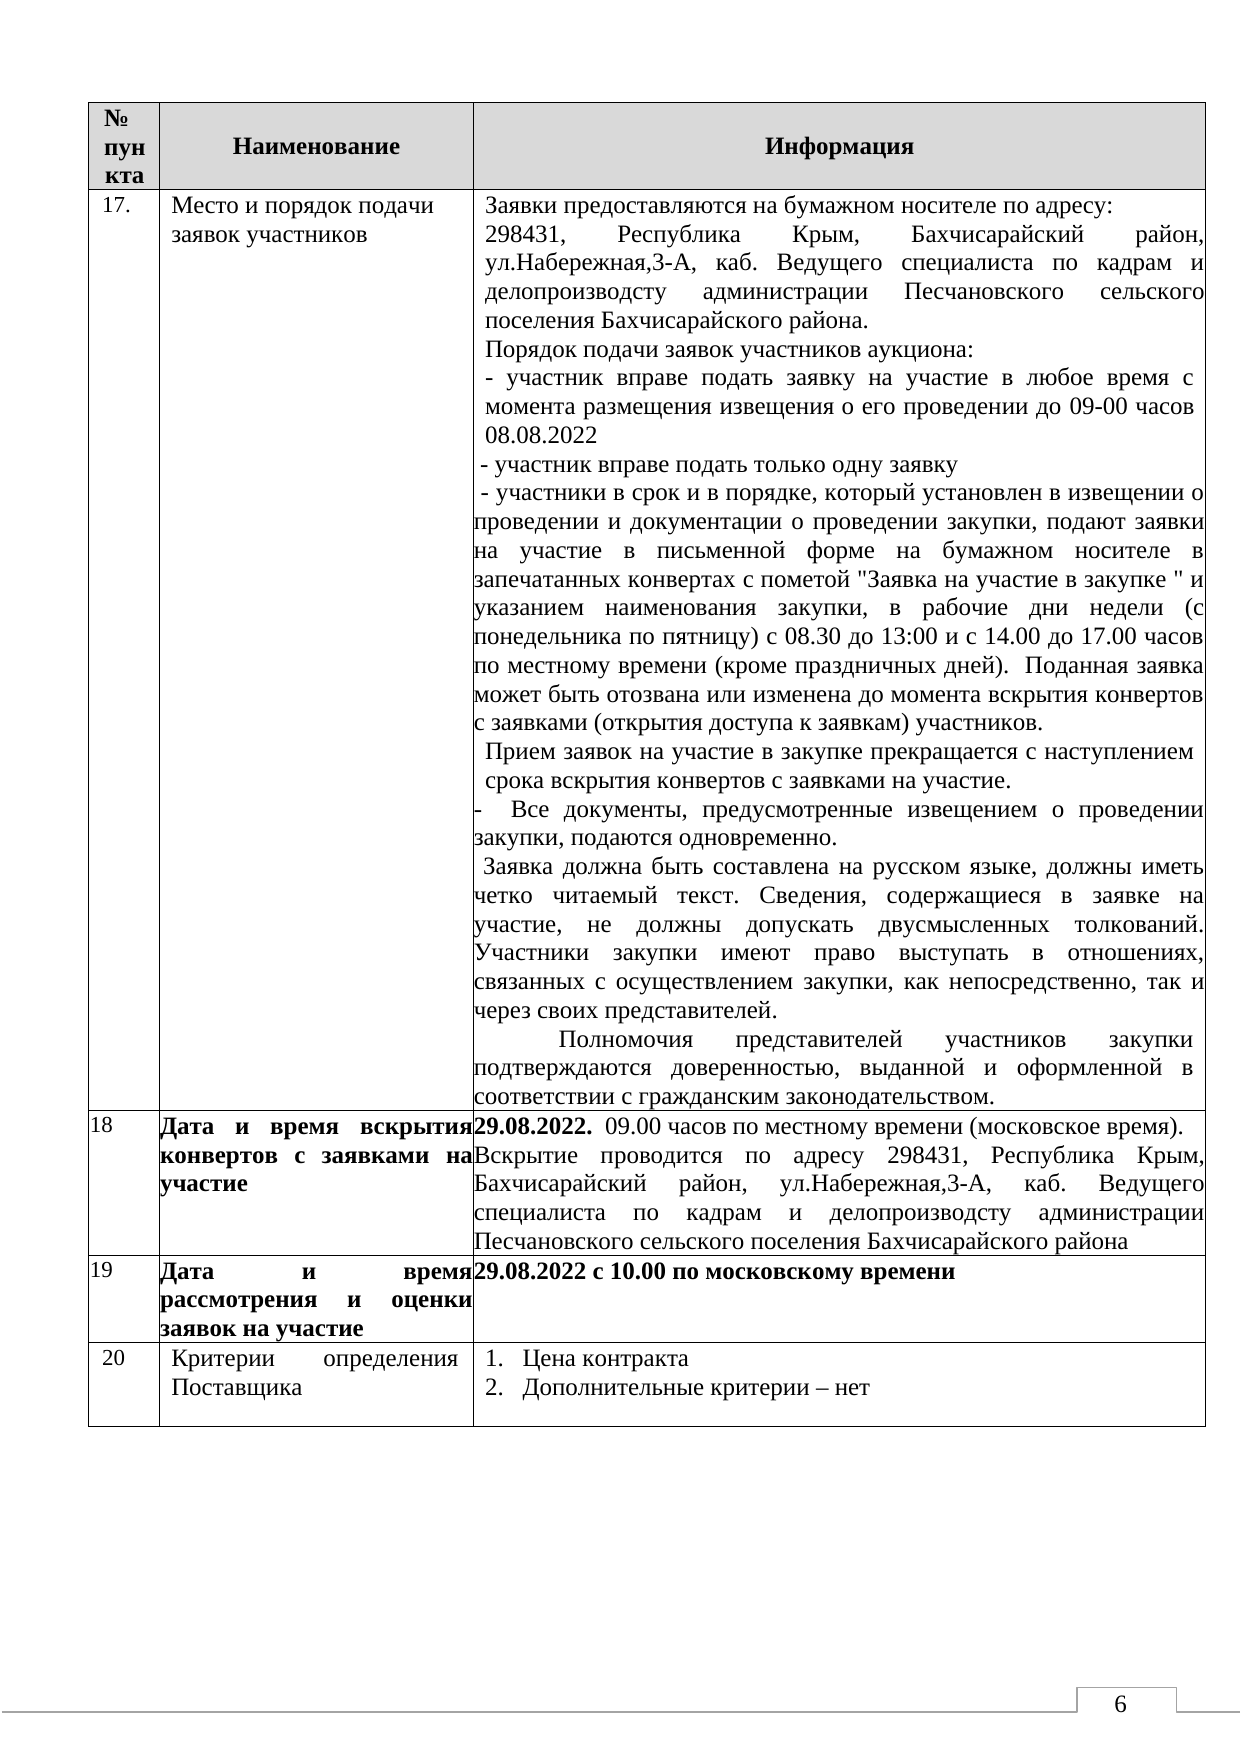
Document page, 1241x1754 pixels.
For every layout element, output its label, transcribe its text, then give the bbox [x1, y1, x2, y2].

table_cell Место и порядок подачи заявок участников [160, 190, 473, 1110]
table_cell Заявки предоставляются на бумажном носителе по адресу: 298431, Республика Крым, Бахчисарайский район, ул.Набережная,3-А, каб. Ведущего специалиста по кадрам и делопроизводсту администрации Песчановского сельского поселения Бахчисарайского района. Порядок подачи заявок участников аукциона: - участник вправе подать заявку на участие в любое время с момента размещения извещения о его проведении до 09-00 часов 08.08.2022 - участник вправе подать только одну заявку - участники в срок и в порядке, который установлен в извещении о проведении и документации о проведении закупки, подают заявки на участие в письменной форме на бумажном носителе в запечатанных конвертах с пометой "Заявка на участие в закупке " и указанием наименования закупки, в рабочие дни недели (с понедельника по пятницу) с 08.30 до 13:00 и с 14.00 до 17.00 часов по местному времени (кроме праздничных дней). Поданная заявка может быть отозвана или изменена до момента вскрытия конвертов с заявками (открытия доступа к заявкам) участников. Прием заявок на участие в закупке прекращается с наступлением срока вскрытия конвертов с заявками на участие. - Все документы, предусмотренные извещением о проведении закупки, подаются одновременно. Заявка должна быть составлена на русском языке, должны иметь четко читаемый текст. Сведения, содержащиеся в заявке на участие, не должны допускать двусмысленных толкований. Участники закупки имеют право выступать в отношениях, связанных с осуществлением закупки, как непосредственно, так и через своих представителей. Полномочия представителей участников закупки подтверждаются доверенностью, выданной и оформленной в соответствии с гражданским законодательством. [474, 190, 1205, 1110]
table_cell 18 [89, 1111, 159, 1255]
table_header № пун кта [89, 103, 159, 189]
table_cell 20 [89, 1343, 159, 1426]
table_header Наименование [160, 103, 473, 189]
table_cell Цена контракта Дополнительные критерии – нет [474, 1343, 1205, 1426]
table_cell 29.08.2022. 09.00 часов по местному времени (московское время). Вскрытие проводится по адресу 298431, Республика Крым, Бахчисарайский район, ул.Набережная,3-А, каб. Ведущего специалиста по кадрам и делопроизводсту администрации Песчановского сельского поселения Бахчисарайского района [474, 1111, 1205, 1255]
table_header Информация [474, 103, 1205, 189]
table_cell 17. [89, 190, 159, 1110]
table_cell 29.08.2022 с 10.00 по московскому времени [474, 1256, 1205, 1342]
table_cell 19 [89, 1256, 159, 1342]
table_cell Дата и время рассмотрения и оценки заявок на участие [160, 1256, 473, 1342]
table_cell Дата и время вскрытия конвертов с заявками на участие [160, 1111, 473, 1255]
table_cell Критерии определения Поставщика [160, 1343, 473, 1426]
